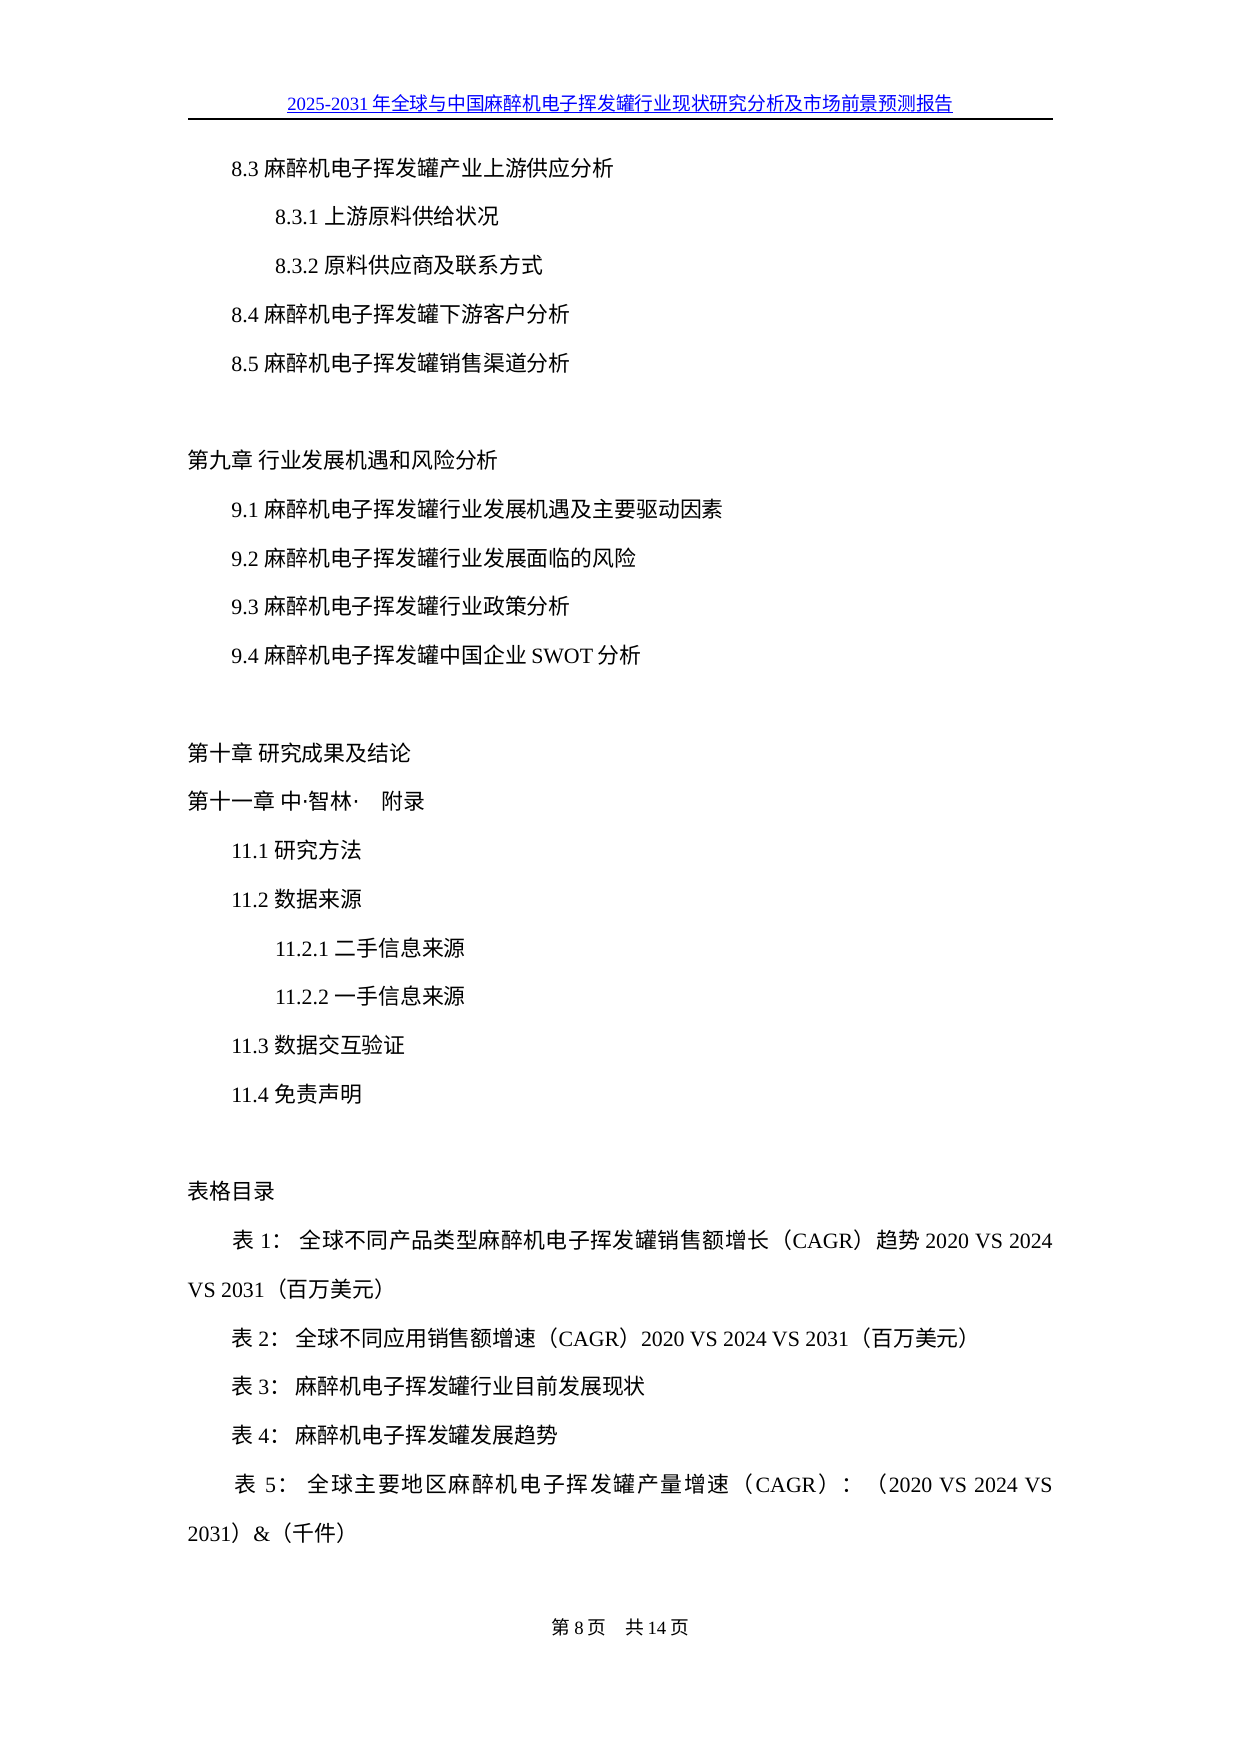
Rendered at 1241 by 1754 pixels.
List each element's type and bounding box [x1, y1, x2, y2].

text [187, 150, 1053, 1548]
